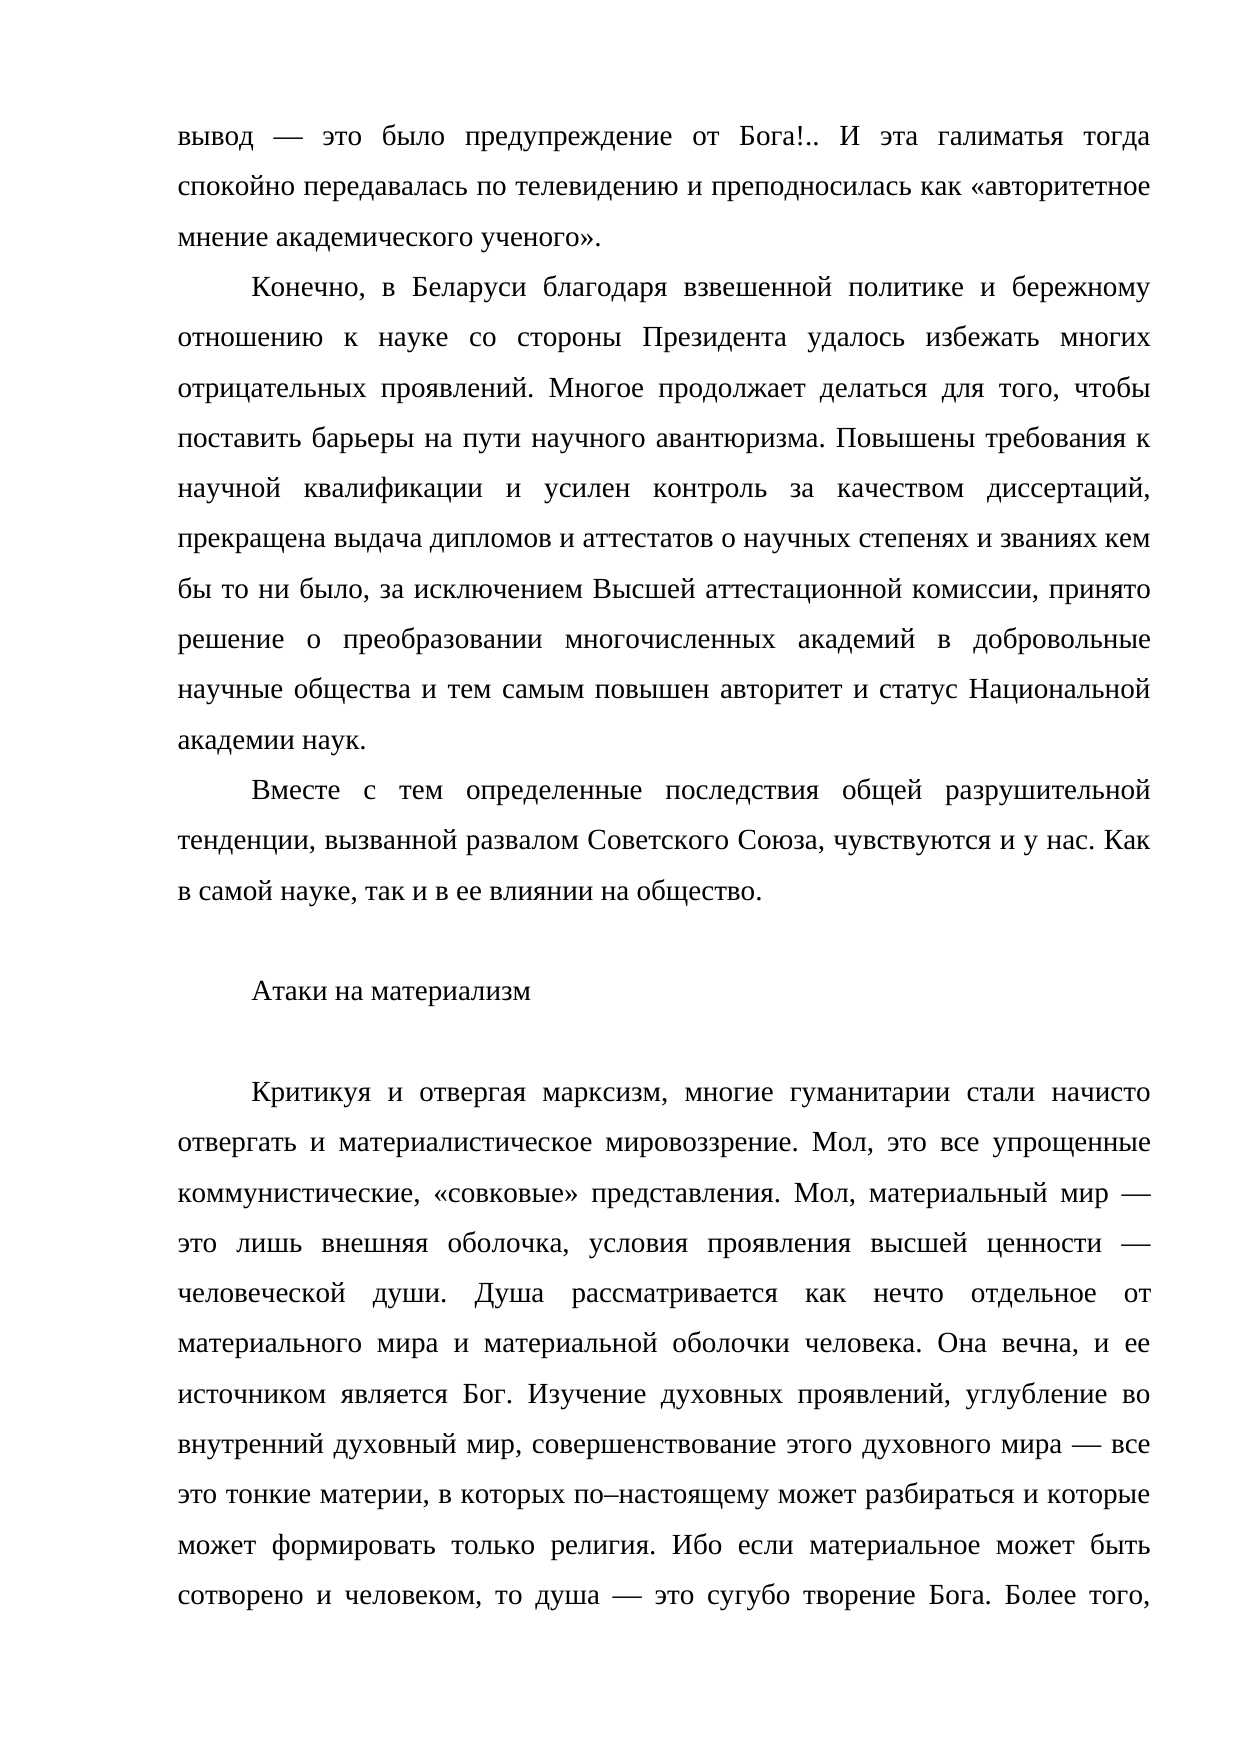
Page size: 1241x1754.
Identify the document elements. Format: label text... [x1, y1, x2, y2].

text Конечно, в Беларуси благодаря взвешенной политике и бережному отношению к науке со стороны Президента удалось избежать многих отрицательных проявлений. Многое продолжает делаться для того, чтобы поставить барьеры на пути научного авантюризма. Повышены требования к научной квалификации и усилен контроль за качеством диссертаций, прекращена выдача дипломов и аттестатов о научных степенях и званиях кем бы то ни было, за исключением Высшей аттестационной комиссии, принято решение о преобразовании многочисленных академий в добровольные научные общества и тем самым повышен авторитет и статус Национальной академии наук. [177, 269, 1152, 755]
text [177, 118, 1152, 252]
text Вместе с тем определенные последствия общей разрушительной тенденции, вызванной развалом Советского Союза, чувствуются и у нас. Как в самой науке, так и в ее влиянии на общество. [177, 772, 1152, 906]
text Атаки на материализм [177, 973, 1152, 1007]
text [177, 1074, 1152, 1611]
